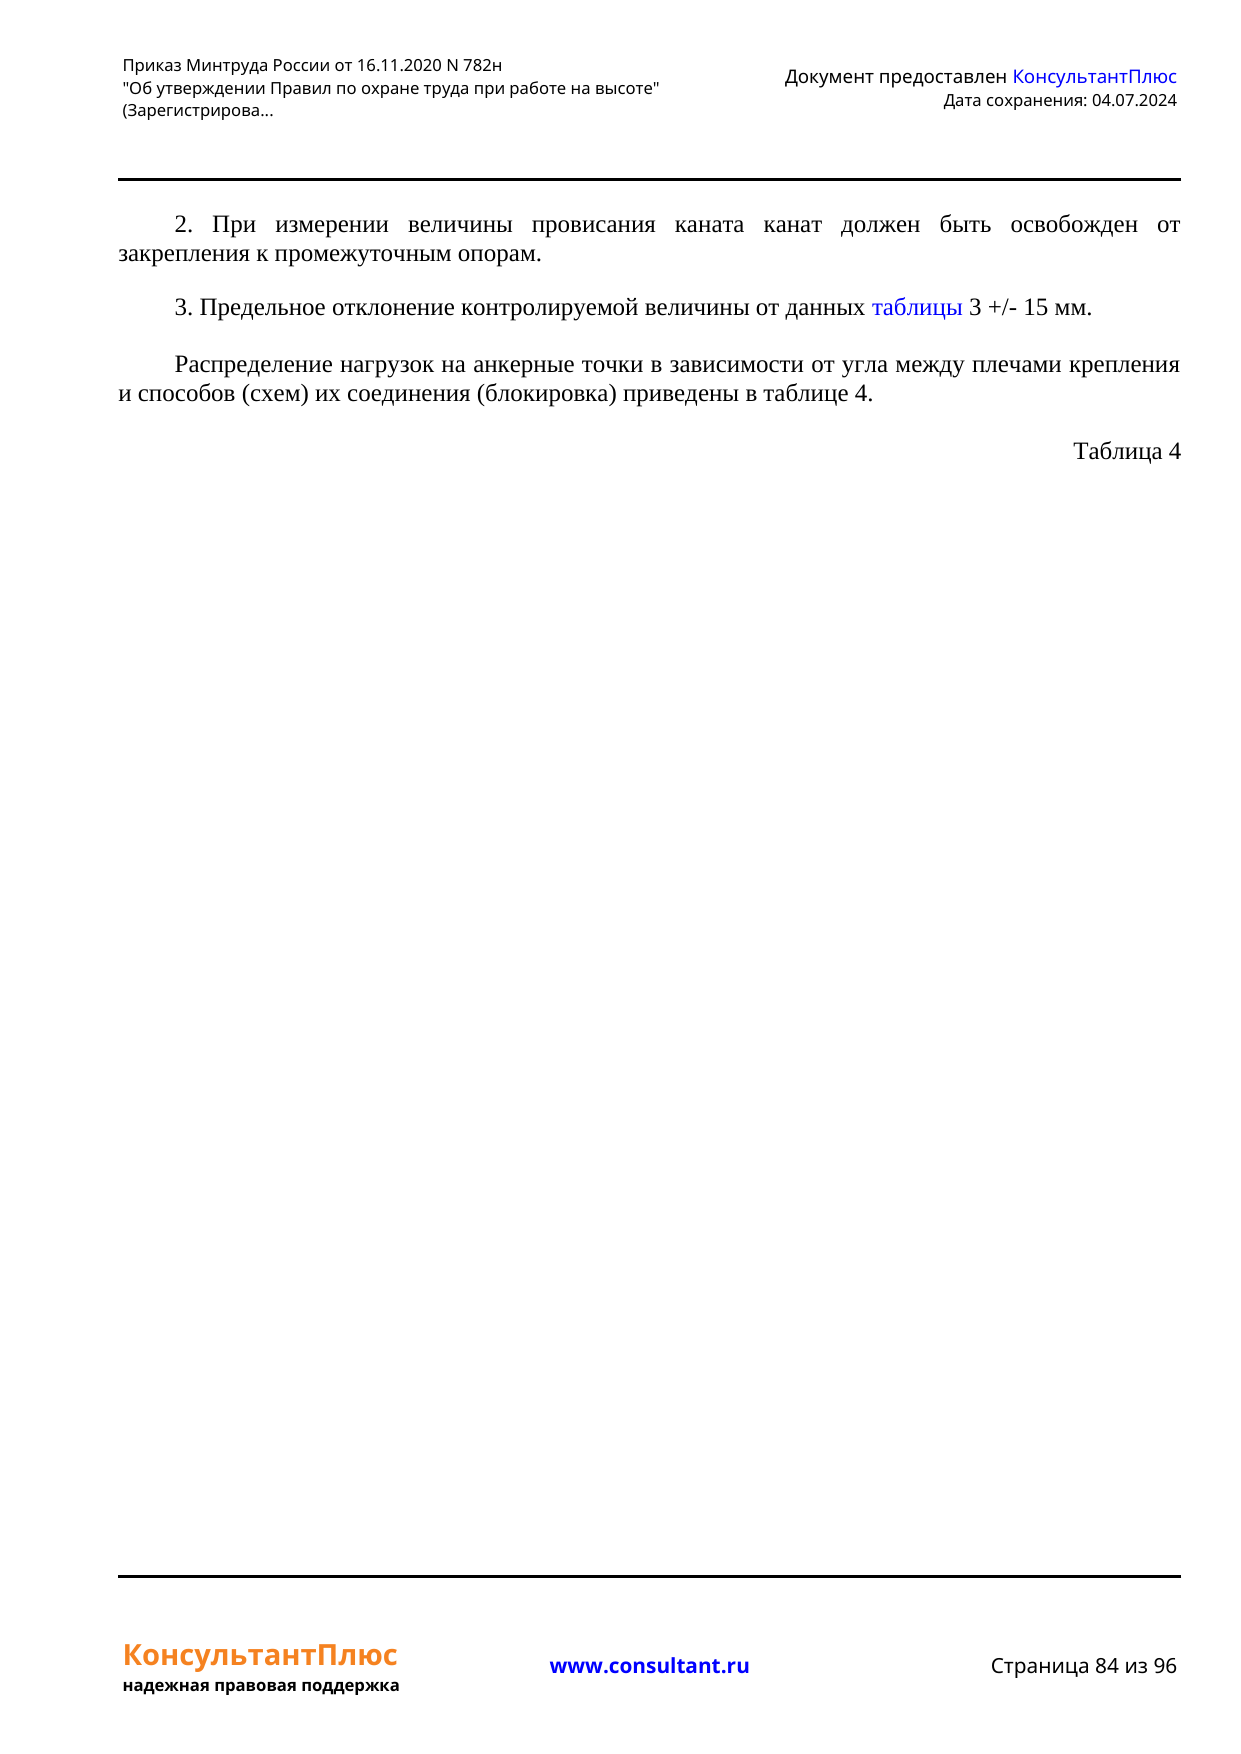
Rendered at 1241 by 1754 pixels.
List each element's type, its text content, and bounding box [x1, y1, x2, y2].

text Таблица 4 [118, 436, 1181, 464]
text 3. Предельное отклонение контролируемой величины от данных таблицы 3 +/- 15 мм. [118, 292, 1181, 321]
text Распределение нагрузок на анкерные точки в зависимости от угла между плечами крепления и способов (схем) их соединения (блокировка) приведены в таблице 4. [118, 349, 1181, 407]
text 2. При измерении величины провисания каната канат должен быть освобожден от закрепления к промежуточным опорам. [118, 209, 1181, 267]
